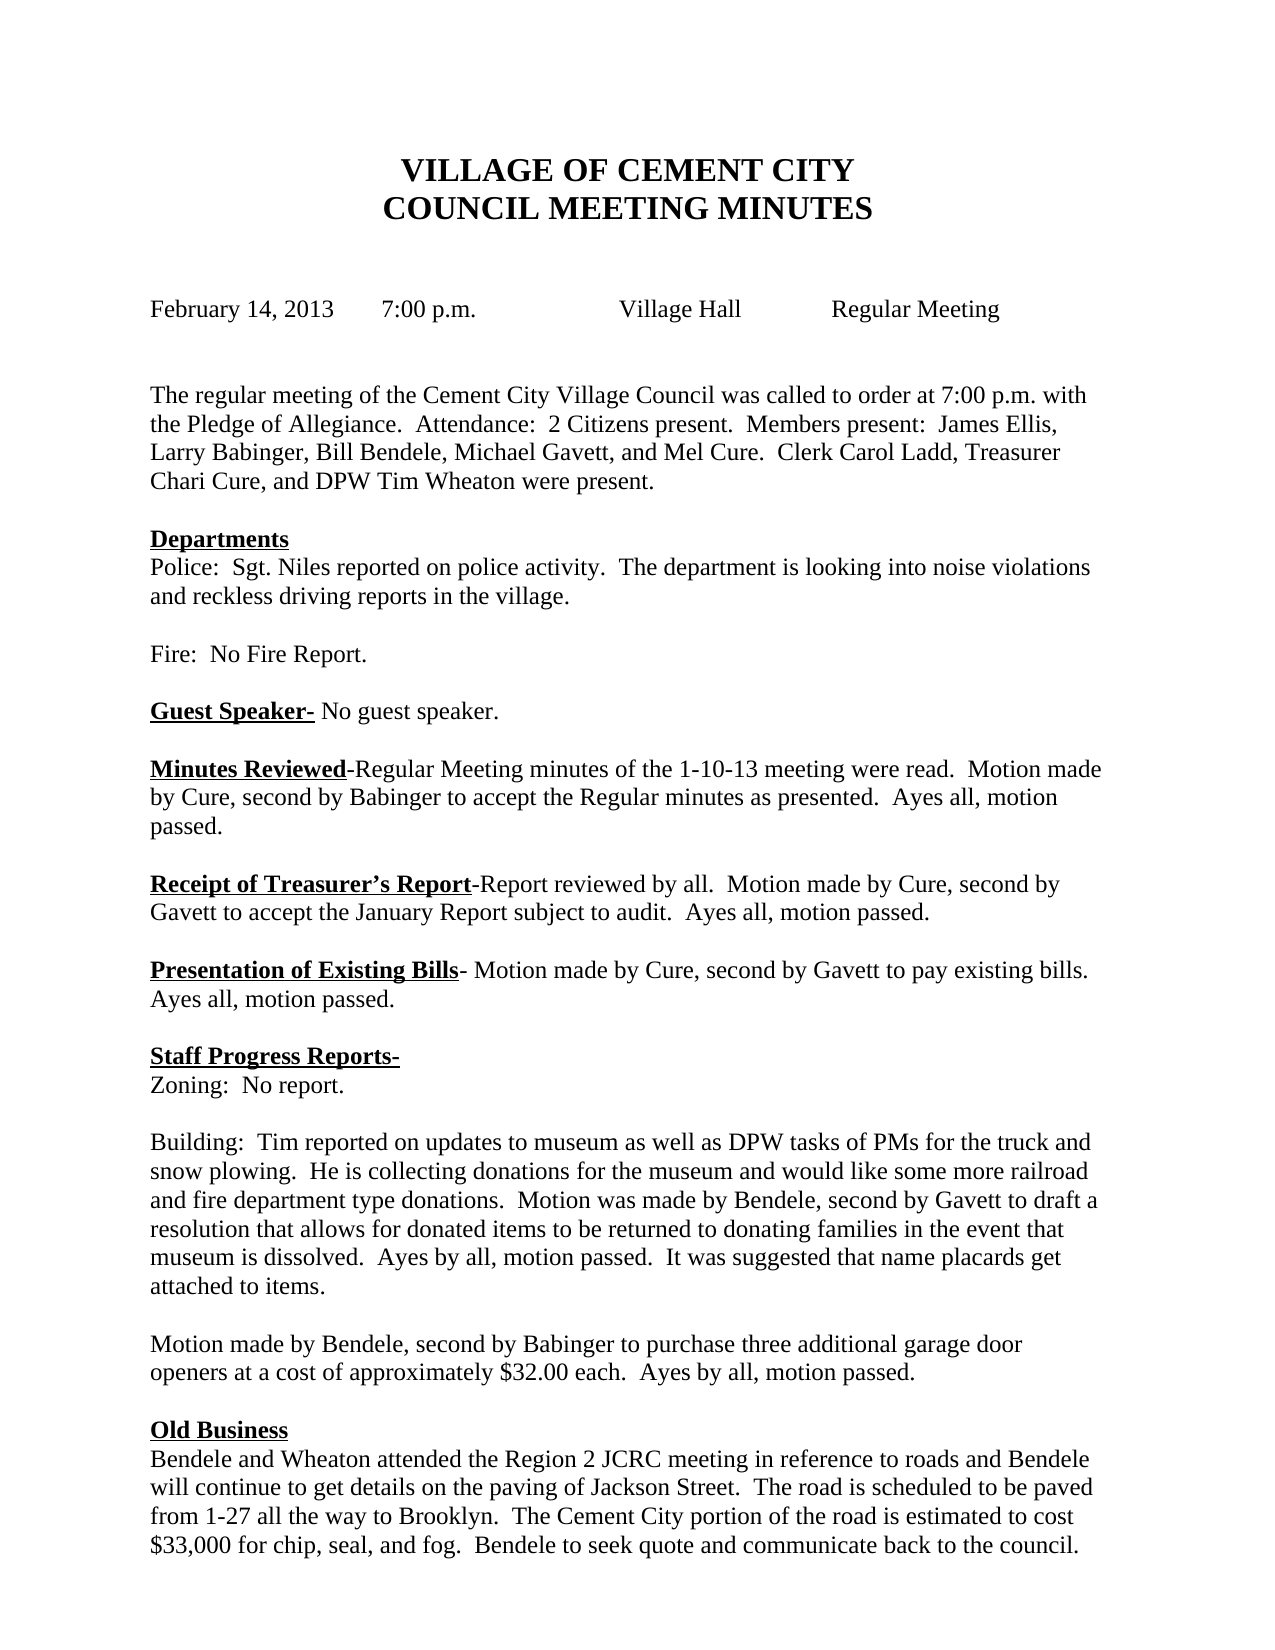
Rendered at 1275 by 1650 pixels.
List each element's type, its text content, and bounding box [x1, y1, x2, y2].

text Minutes Reviewed-Regular Meeting minutes of the 1-10-13 meeting were read. Motion made by Cure, second by Babinger to accept the Regular minutes as presented. Ayes all, motion passed. [150, 754, 1106, 840]
text Staff Progress Reports- [150, 1041, 1106, 1070]
text February 14, 2013 7:00 p.m. Village Hall Regular Meeting [150, 265, 1106, 322]
text Motion made by Bendele, second by Babinger to purchase three additional garage door openers at a cost of approximately $32.00 each. Ayes by all, motion passed. [150, 1329, 1106, 1386]
text Departments [150, 524, 1106, 552]
text Presentation of Existing Bills- Motion made by Cure, second by Gavett to pay existing bills. Ayes all, motion passed. [150, 955, 1106, 1012]
text Fire: No Fire Report. [150, 639, 1106, 667]
text Village of Cement City [150, 150, 1106, 188]
text Building: Tim reported on updates to museum as well as DPW tasks of PMs for the truck and snow plowing. He is collecting donations for the museum and would like some more railroad and fire department type donations. Motion was made by Bendele, second by Gavett to draft a resolution that allows for donated items to be returned to donating families in the event that museum is dissolved. Ayes by all, motion passed. It was suggested that name placards get attached to items. [150, 1127, 1106, 1300]
text Old Business [150, 1415, 1106, 1444]
text The regular meeting of the Cement City Village Council was called to order at 7:00 p.m. with the Pledge of Allegiance. Attendance: 2 Citizens present. Members present: James Ellis, Larry Babinger, Bill Bendele, Michael Gavett, and Mel Cure. Clerk Carol Ladd, Treasurer Chari Cure, and DPW Tim Wheaton were present. [150, 380, 1106, 495]
text Guest Speaker- No guest speaker. [150, 696, 1106, 725]
text Council Meeting Minutes [150, 188, 1106, 227]
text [150, 1444, 1106, 1559]
text Police: Sgt. Niles reported on police activity. The department is looking into noise violations and reckless driving reports in the village. [150, 552, 1106, 610]
text Receipt of Treasurer’s Report-Report reviewed by all. Motion made by Cure, second by Gavett to accept the January Report subject to audit. Ayes all, motion passed. [150, 869, 1106, 926]
text Zoning: No report. [150, 1070, 1106, 1099]
